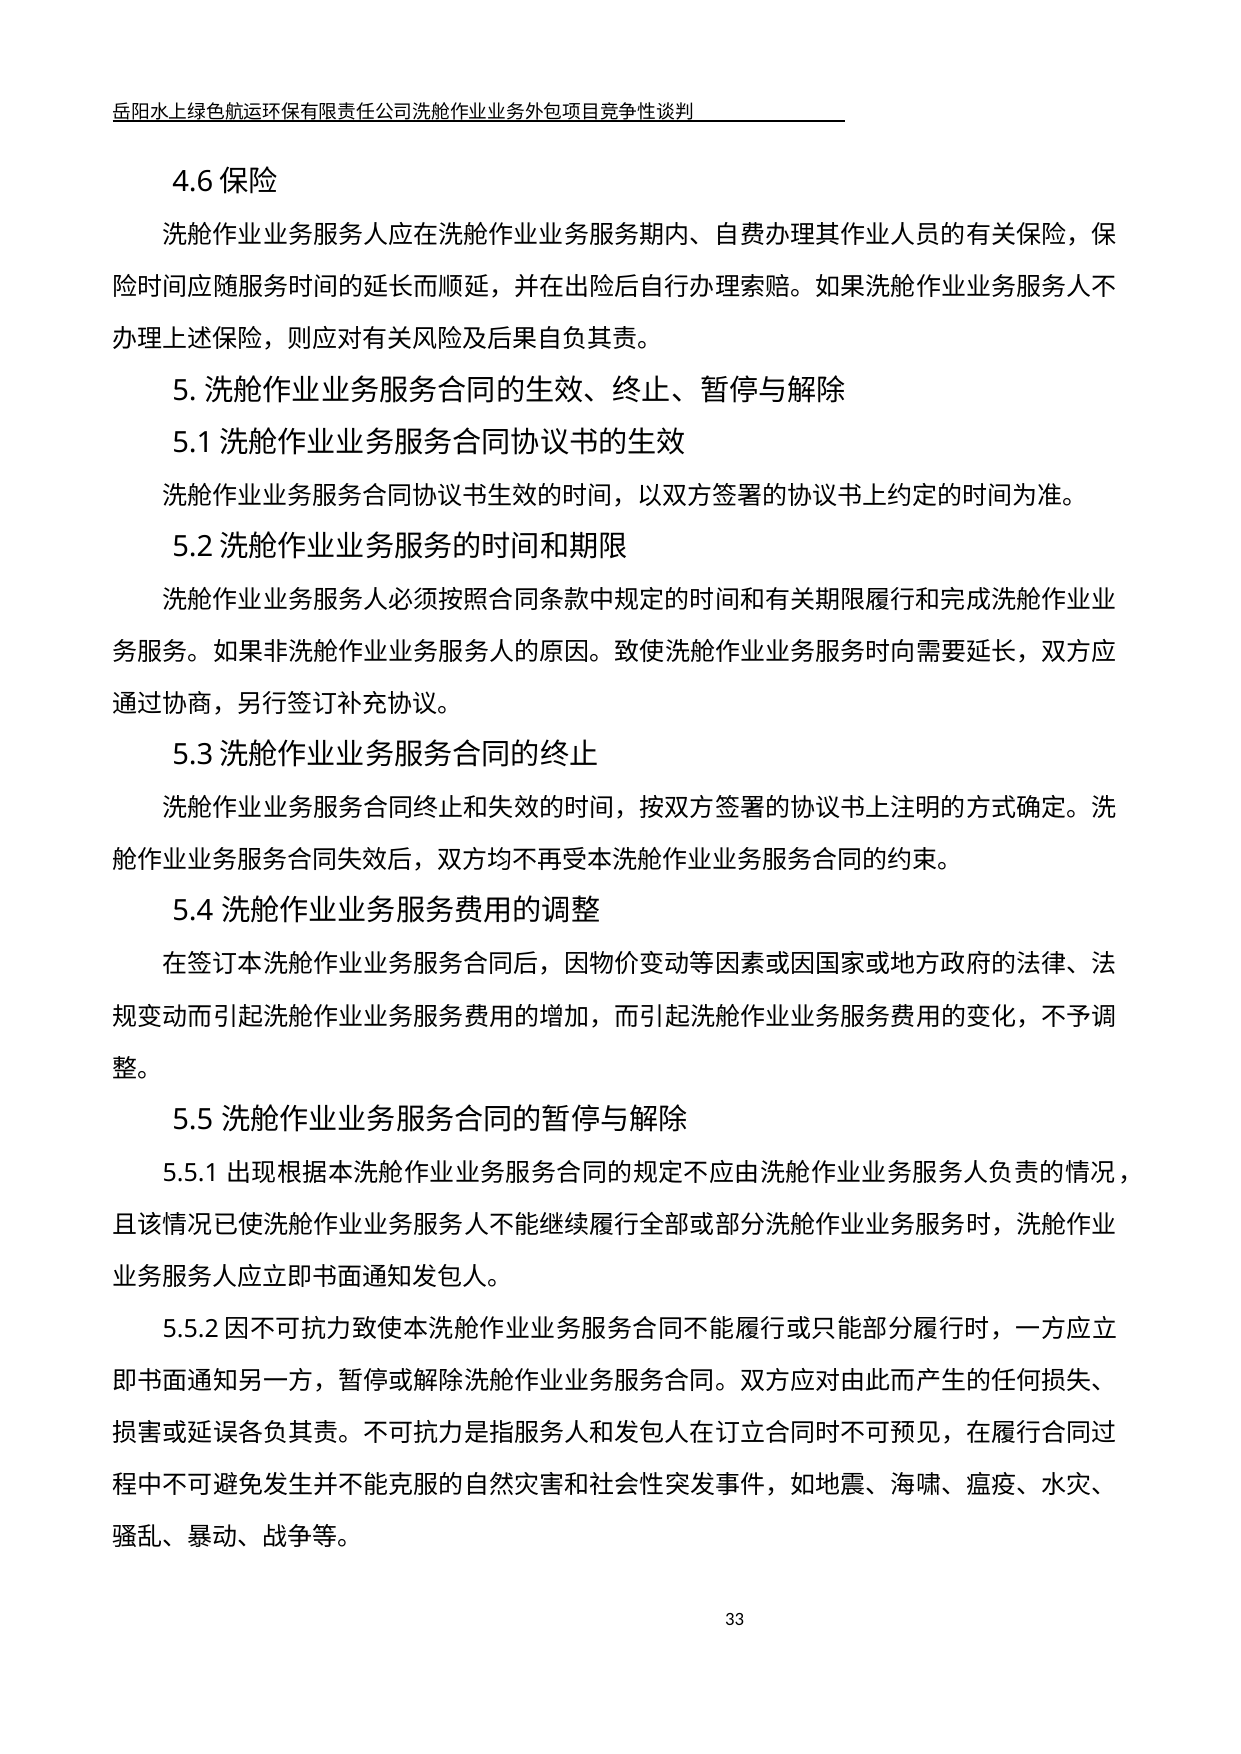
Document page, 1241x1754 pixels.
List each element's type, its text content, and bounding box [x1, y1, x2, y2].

subtitle 5.3洗舱作业业务服务合同的终止 [114, 723, 1113, 775]
text 洗舱作业业务服务人必须按照合同条款中规定的时间和有关期限履行和完成洗舱作业业务服务。如果非洗舱作业业务服务人的原因。致使洗舱作业业务服务时向需要延长，双方应通过协商，另行签订补充协议。 [112, 567, 1119, 723]
subtitle 5. 洗舱作业业务服务合同的生效、终止、暂停与解除 [114, 358, 1113, 410]
text 洗舱作业业务服务合同协议书生效的时间，以双方签署的协议书上约定的时间为准。 [112, 462, 1119, 514]
text 洗舱作业业务服务合同终止和失效的时间，按双方签署的协议书上注明的方式确定。洗舱作业业务服务合同失效后，双方均不再受本洗舱作业业务服务合同的约束。 [112, 775, 1119, 879]
text 5.5.2因不可抗力致使本洗舱作业业务服务合同不能履行或只能部分履行时，一方应立即书面通知另一方，暂停或解除洗舱作业业务服务合同。双方应对由此而产生的任何损失、损害或延误各负其责。不可抗力是指服务人和发包人在订立合同时不可预见，在履行合同过程中不可避免发生并不能克服的自然灾害和社会性突发事件，如地震、海啸、瘟疫、水灾、骚乱、暴动、战争等。 [112, 1296, 1119, 1556]
subtitle 5.2洗舱作业业务服务的时间和期限 [114, 514, 1113, 567]
subtitle 5.1洗舱作业业务服务合同协议书的生效 [114, 410, 1113, 462]
text 洗舱作业业务服务人应在洗舱作业业务服务期内、自费办理其作业人员的有关保险，保险时间应随服务时间的延长而顺延，并在出险后自行办理索赔。如果洗舱作业业务服务人不办理上述保险，则应对有关风险及后果自负其责。 [112, 202, 1119, 358]
subtitle 5.4 洗舱作业业务服务费用的调整 [114, 879, 1113, 931]
subtitle 5.5 洗舱作业业务服务合同的暂停与解除 [114, 1087, 1113, 1139]
text 在签订本洗舱作业业务服务合同后，因物价变动等因素或因国家或地方政府的法律、法规变动而引起洗舱作业业务服务费用的增加，而引起洗舱作业业务服务费用的变化，不予调整。 [112, 931, 1119, 1087]
text 5.5.1 出现根据本洗舱作业业务服务合同的规定不应由洗舱作业业务服务人负责的情况，且该情况已使洗舱作业业务服务人不能继续履行全部或部分洗舱作业业务服务时，洗舱作业业务服务人应立即书面通知发包人。 [112, 1139, 1119, 1296]
subtitle 4.6保险 [114, 150, 1113, 202]
